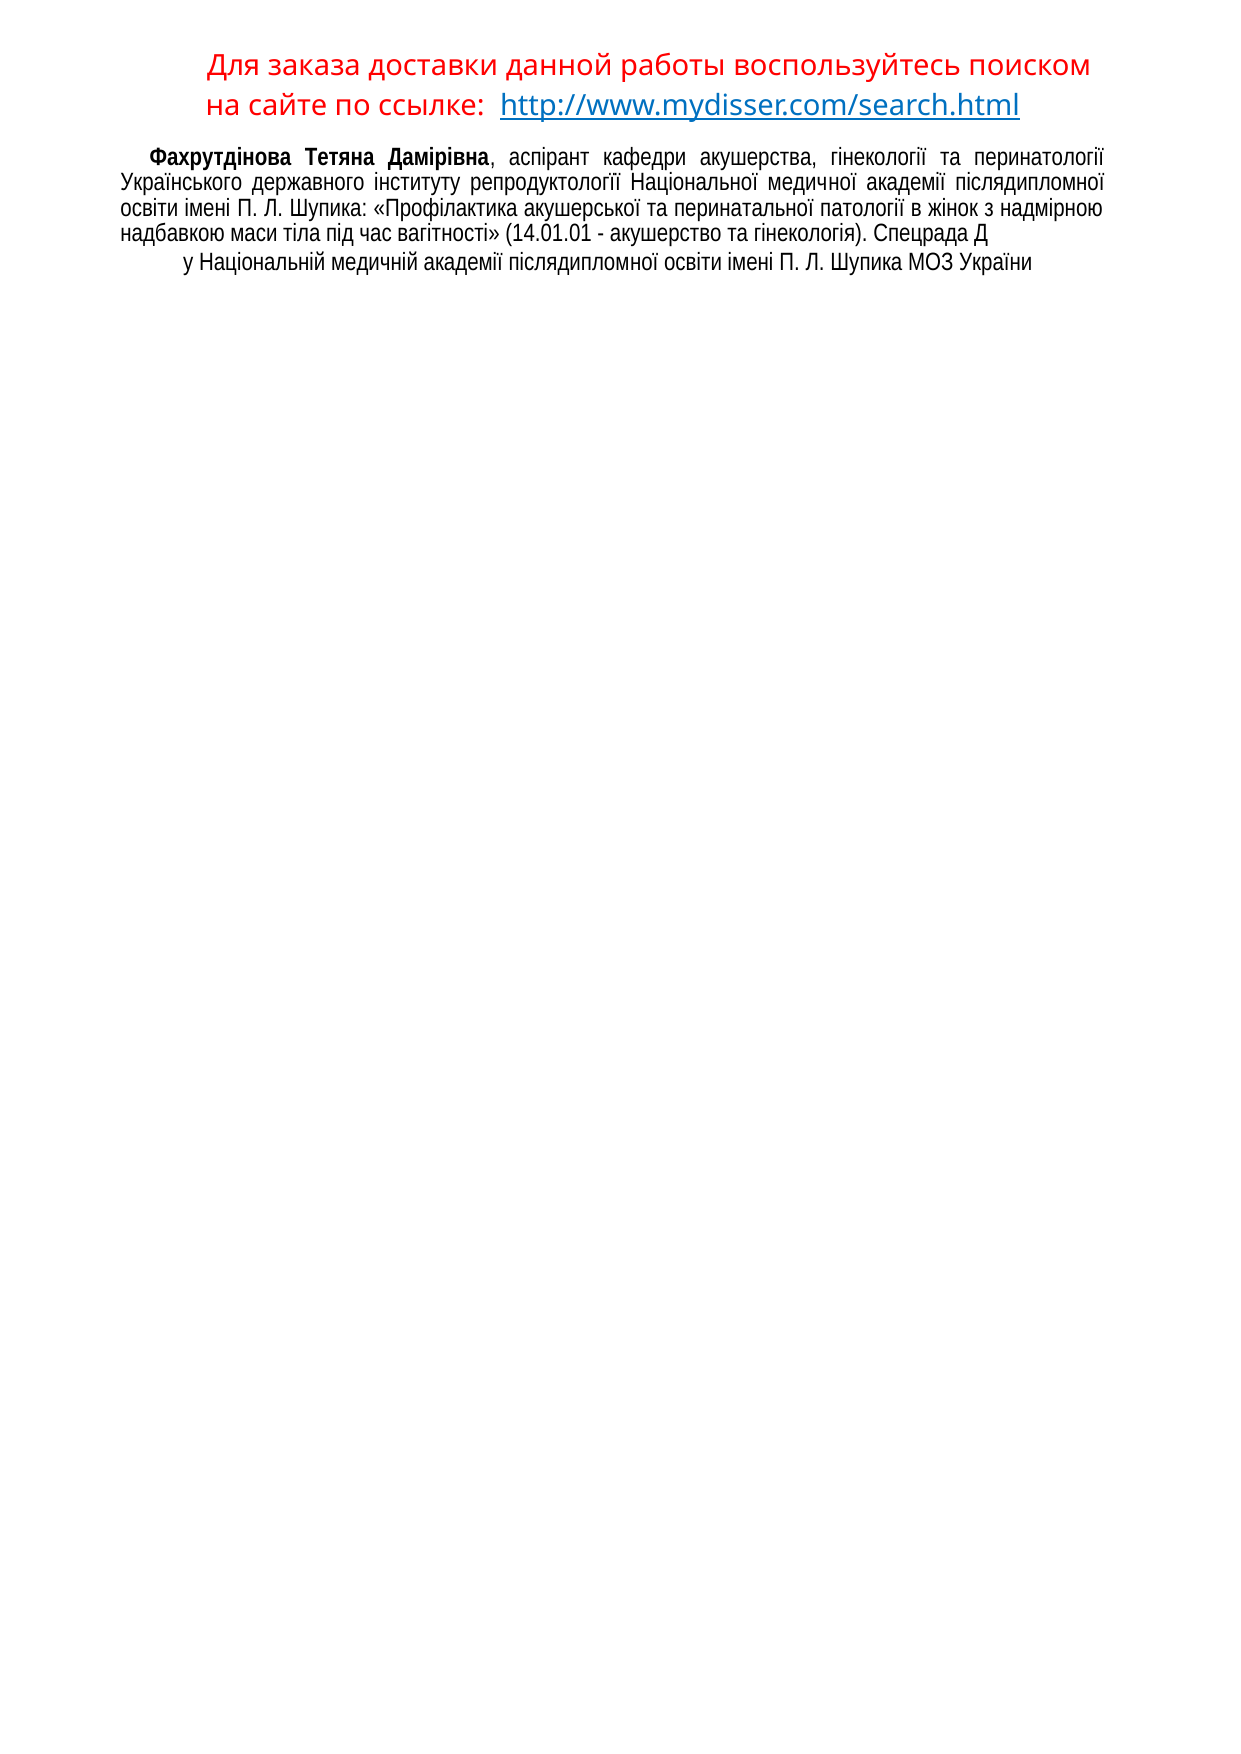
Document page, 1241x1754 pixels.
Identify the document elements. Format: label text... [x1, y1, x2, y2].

text у Національній медичній академії післядипломної освіти імені П. Л. Шупика МОЗ України [118, 247, 1107, 275]
text Фахрутдінова Тетяна Дамірівна, аспірант кафедри акушерства, гінекології та перинатології Українського державного інституту репродуктологїї Національної медичної академії післядипломної освіти імені П. Л. Шупика: «Профілактика акушерської та перинатальної патології в жінок з надмірною надбавкою маси тіла під час вагітності» (14.01.01 - акушерство та гінекологія). Спецрада Д [120, 144, 1105, 247]
